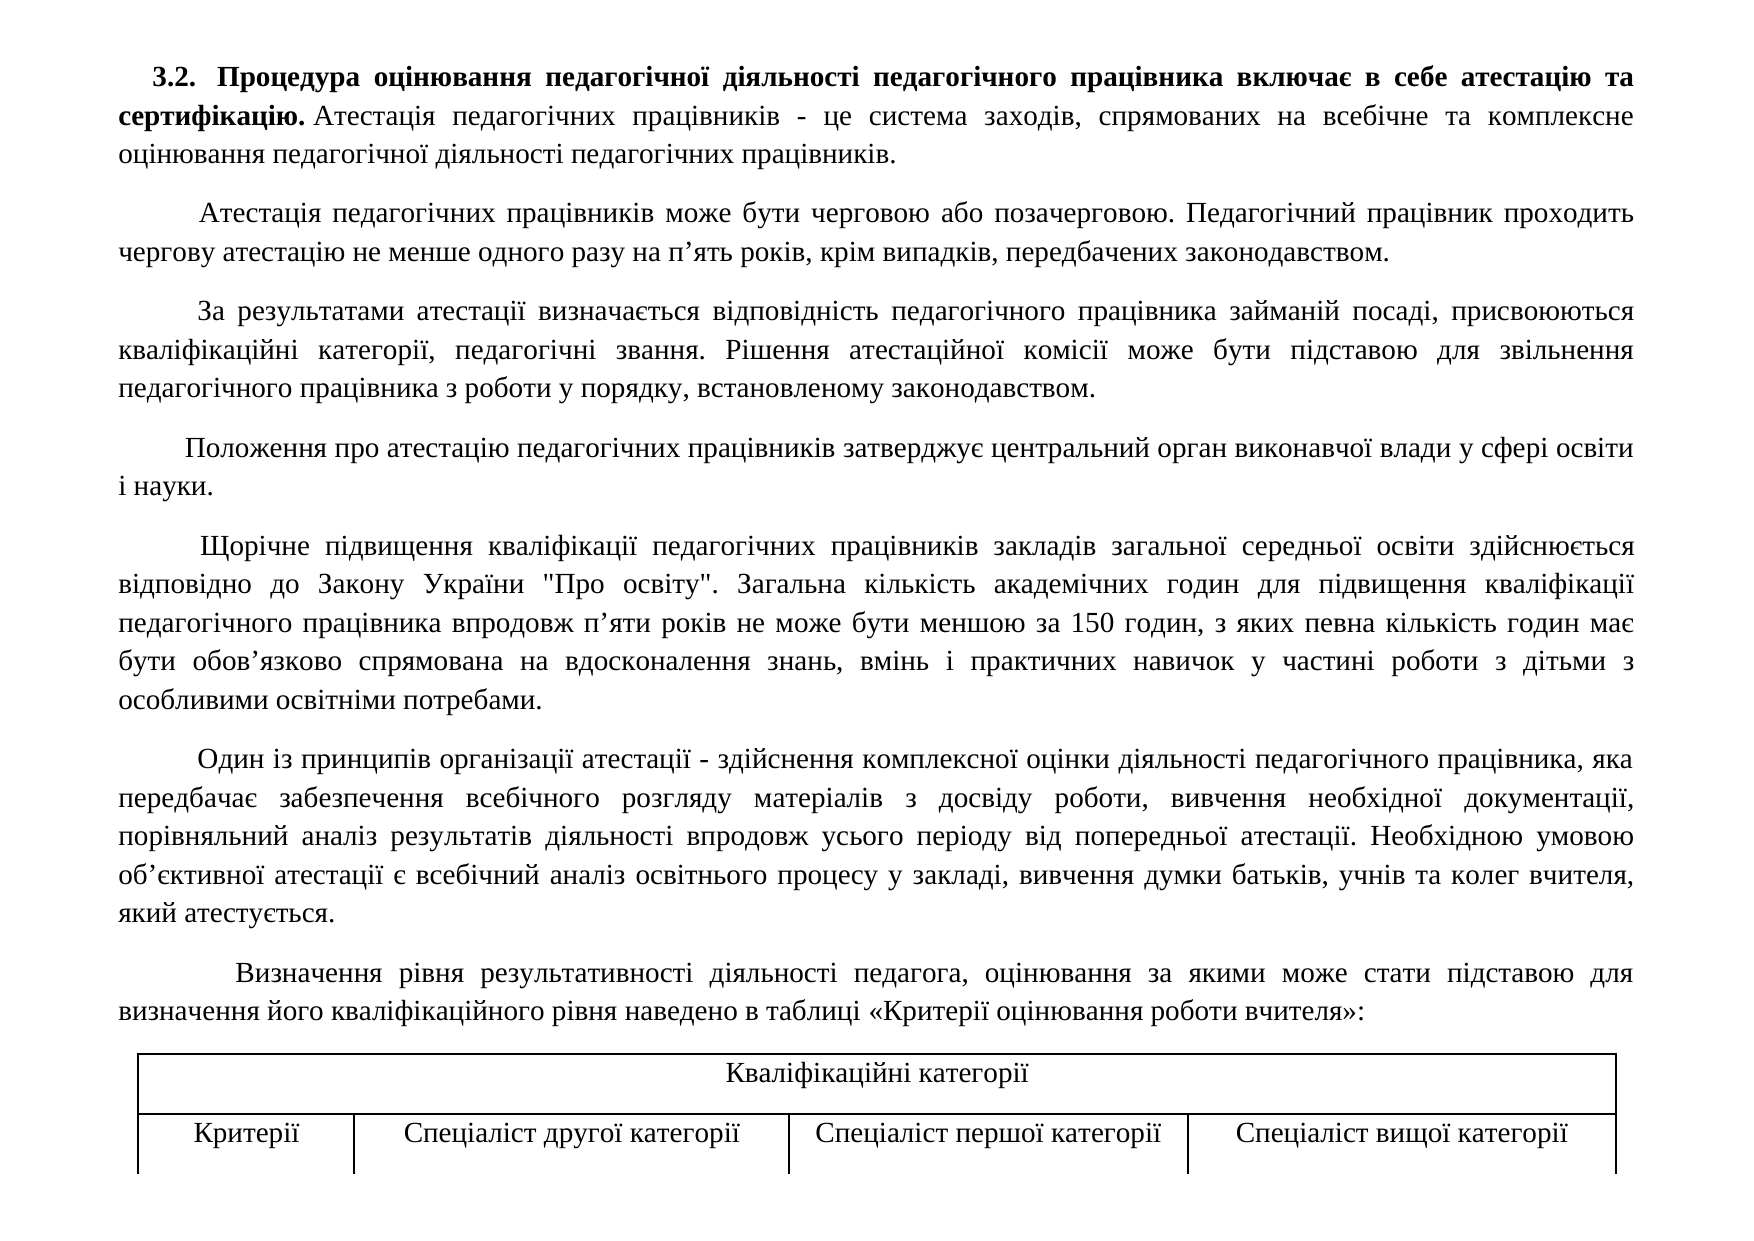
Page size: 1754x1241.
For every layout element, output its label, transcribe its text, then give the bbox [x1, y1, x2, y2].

table_cell Спеціаліст вищої категорії [1189, 1115, 1615, 1173]
table_cell Спеціаліст другої категорії [355, 1115, 788, 1173]
text За результатами атестації визначається відповідність педагогічного працівника займаній посаді, присвоюються кваліфікаційні категорії, педагогічні звання. Рішення атестаційної комісії може бути підставою для звільнення педагогічного працівника з роботи у порядку, встановленому законодавством. [118, 293, 1636, 404]
text Атестація педагогічних працівників може бути черговою або позачерговою. Педагогічний працівник проходить чергову атестацію не менше одного разу на п’ять років, крім випадків, передбачених законодавством. [118, 196, 1636, 268]
text 3.2. Процедура оцінювання педагогічної діяльності педагогічного працівника включає в себе атестацію та сертифікацію. Атестація педагогічних працівників - це система заходів, спрямованих на всебічне та комплексне оцінювання педагогічної діяльності педагогічних працівників. [118, 59, 1636, 170]
table_cell Спеціаліст першої категорії [790, 1115, 1187, 1173]
text Один із принципів організації атестації - здійснення комплексної оцінки діяльності педагогічного працівника, яка передбачає забезпечення всебічного розгляду матеріалів з досвіду роботи, вивчення необхідної документації, порівняльний аналіз результатів діяльності впродовж усього періоду від попередньої атестації. Необхідною умовою об’єктивної атестації є всебічний аналіз освітнього процесу у закладі, вивчення думки батьків, учнів та колег вчителя, який атестується. [118, 741, 1636, 929]
text Щорічне підвищення кваліфікації педагогічних працівників закладів загальної середньої освіти здійснюється відповідно до Закону України "Про освіту". Загальна кількість академічних годин для підвищення кваліфікації педагогічного працівника впродовж п’яти років не може бути меншою за 150 годин, з яких певна кількість годин має бути обов’язково спрямована на вдосконалення знань, вмінь і практичних навичок у частині роботи з дітьми з особливими освітніми потребами. [118, 528, 1636, 716]
text Визначення рівня результативності діяльності педагога, оцінювання за якими може стати підставою для визначення його кваліфікаційного рівня наведено в таблиці «Критерії оцінювання роботи вчителя»: [118, 955, 1636, 1027]
table_cell Критерії [139, 1115, 353, 1173]
table_header Кваліфікаційні категорії [139, 1055, 1615, 1113]
text Положення про атестацію педагогічних працівників затверджує центральний орган виконавчої влади у сфері освіти і науки. [118, 430, 1636, 502]
